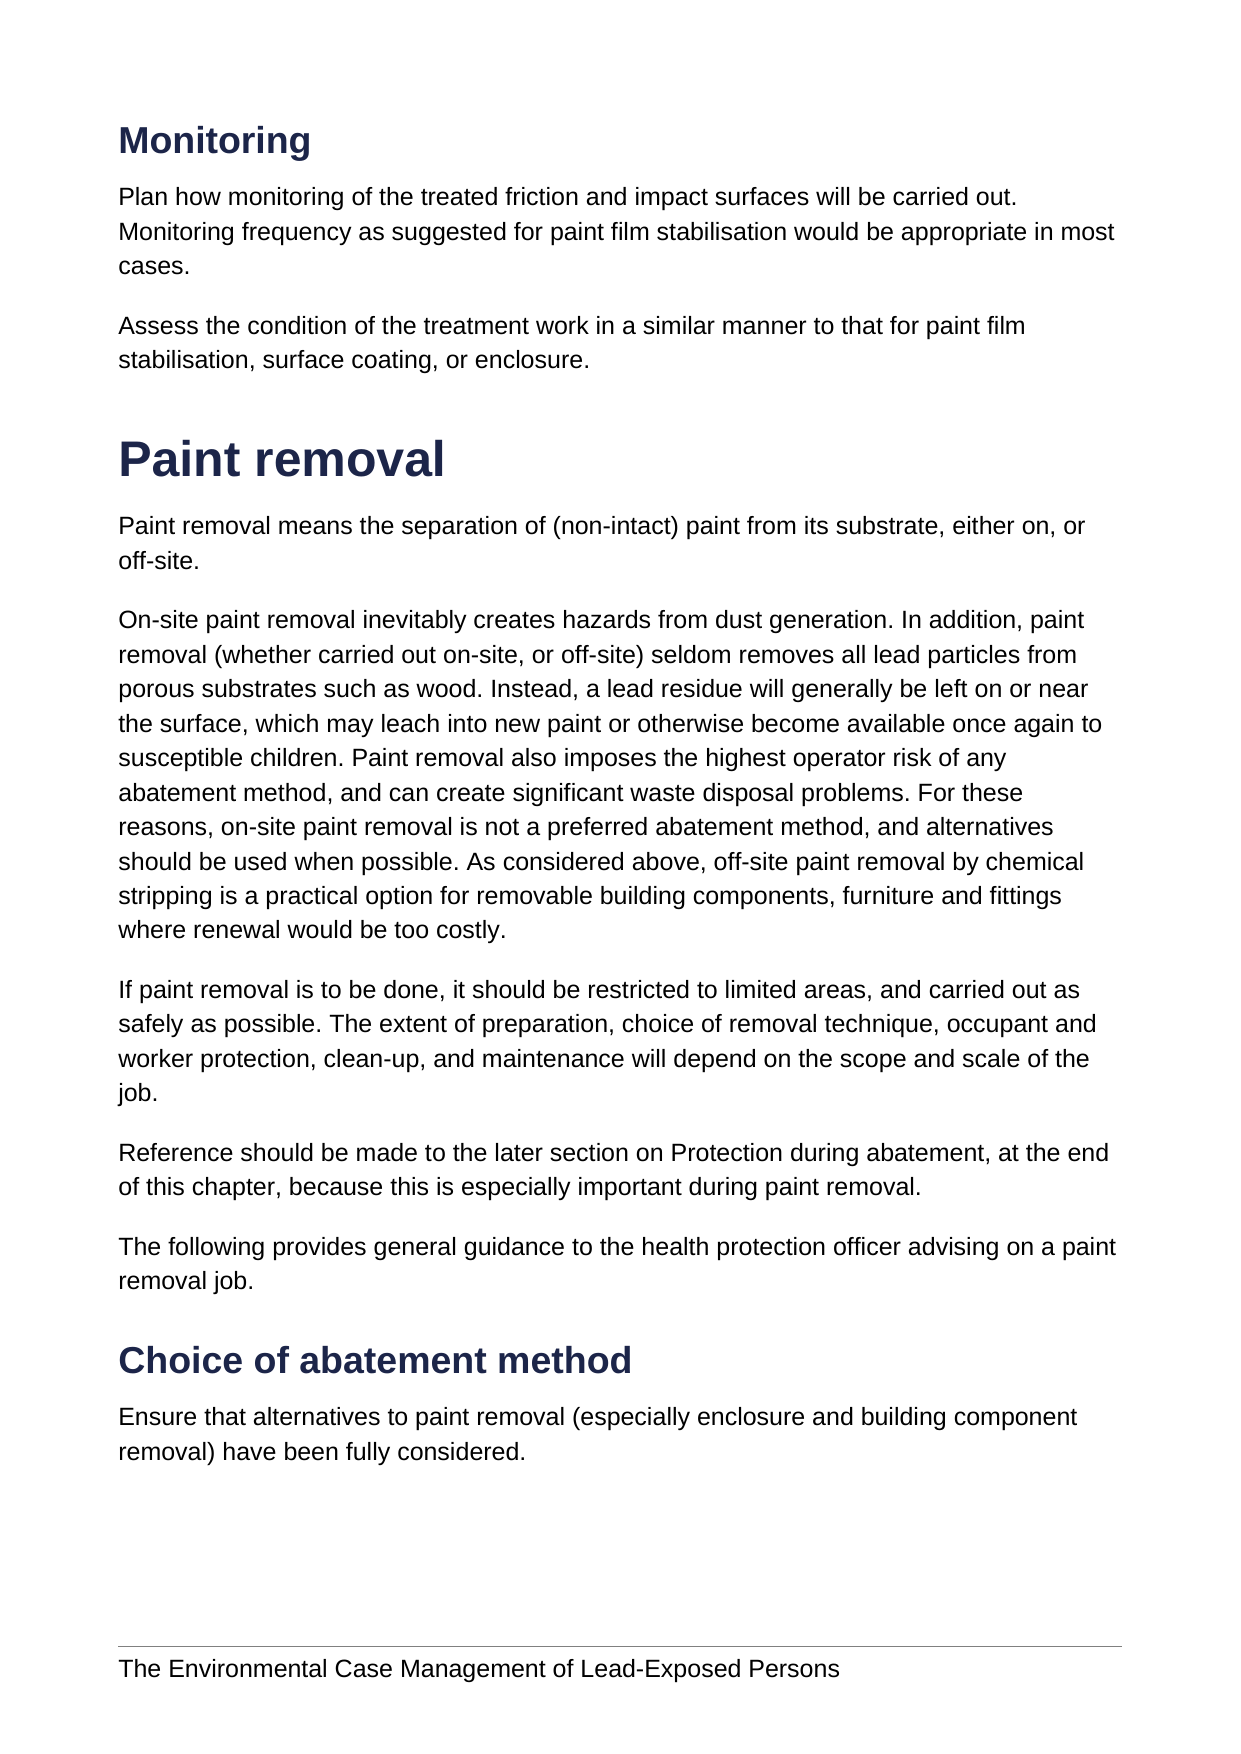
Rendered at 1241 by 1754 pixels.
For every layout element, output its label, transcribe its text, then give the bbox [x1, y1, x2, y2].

text Paint removal means the separation of (non-intact) paint from its substrate, either on, or off-site. [118, 511, 1122, 574]
text Ensure that alternatives to paint removal (especially enclosure and building component removal) have been fully considered. [118, 1402, 1122, 1466]
subtitle Paint removal [118, 430, 1122, 487]
text The following provides general guidance to the health protection officer advising on a paint removal job. [118, 1232, 1122, 1295]
text Plan how monitoring of the treated friction and impact surfaces will be carried out. Monitoring frequency as suggested for paint film stabilisation would be appropriate in most cases. [118, 182, 1122, 280]
text On-site paint removal inevitably creates hazards from dust generation. In addition, paint removal (whether carried out on-site, or off-site) seldom removes all lead particles from porous substrates such as wood. Instead, a lead residue will generally be left on or near the surface, which may leach into new paint or otherwise become available once again to susceptible children. Paint removal also imposes the highest operator risk of any abatement method, and can create significant waste disposal problems. For these reasons, on-site paint removal is not a preferred abatement method, and alternatives should be used when possible. As considered above, off-site paint removal by chemical stripping is a practical option for removable building components, furniture and fittings where renewal would be too costly. [118, 605, 1122, 944]
text Assess the condition of the treatment work in a similar manner to that for paint film stabilisation, surface coating, or enclosure. [118, 311, 1122, 374]
text Reference should be made to the later section on Protection during abatement, at the end of this chapter, because this is especially important during paint removal. [118, 1138, 1122, 1201]
subtitle Choice of abatement method [118, 1338, 1122, 1381]
subtitle Monitoring [118, 118, 1122, 161]
text If paint removal is to be done, it should be restricted to limited areas, and carried out as safely as possible. The extent of preparation, choice of removal technique, occupant and worker protection, clean-up, and maintenance will depend on the scope and scale of the job. [118, 975, 1122, 1107]
